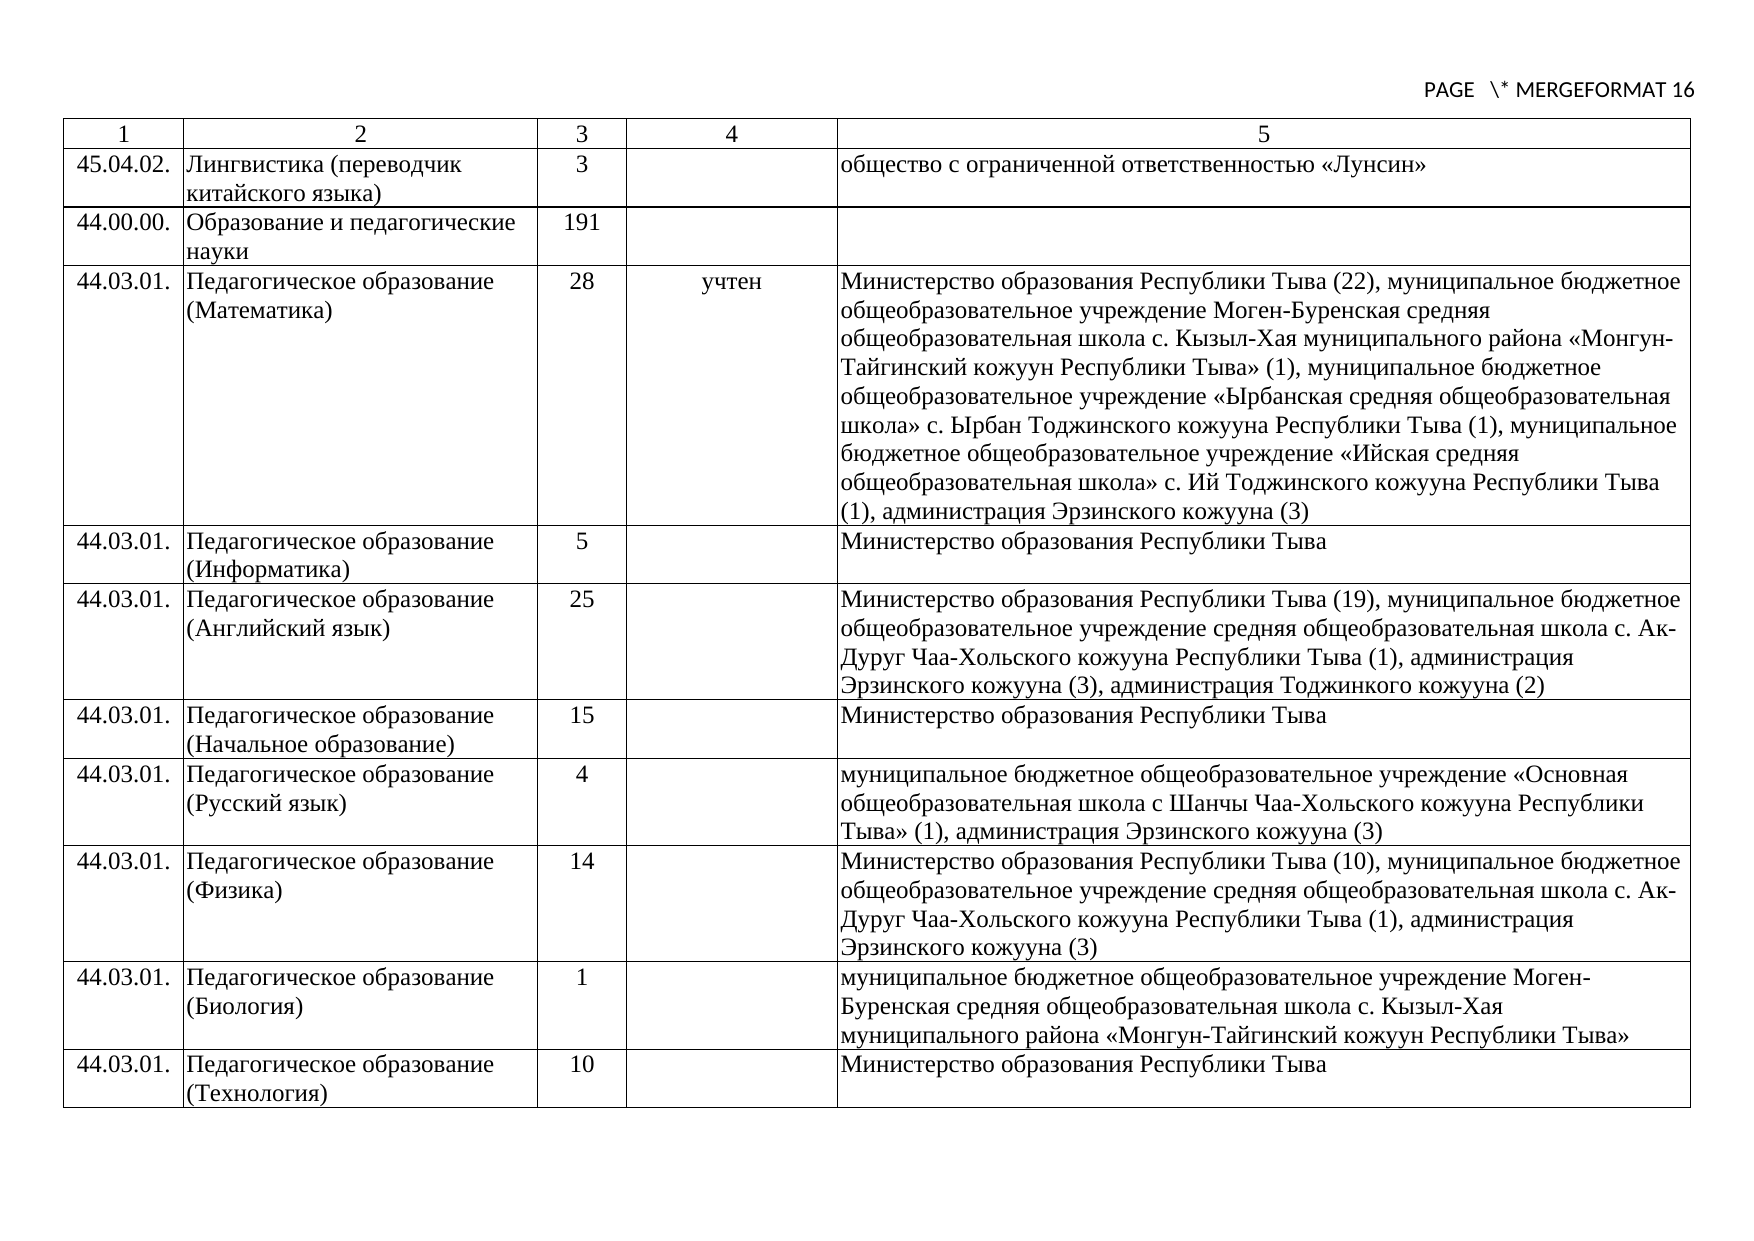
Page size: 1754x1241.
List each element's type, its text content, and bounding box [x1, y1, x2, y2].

table_cell 3 [538, 149, 626, 206]
table_cell 191 [538, 208, 626, 265]
table_cell [838, 208, 1690, 265]
table_header 1 [64, 119, 183, 148]
table_cell общество с ограниченной ответственностью «Лунсин» [838, 149, 1690, 206]
table_cell 44.03.01. [64, 1050, 183, 1107]
table_cell [627, 1050, 837, 1107]
table_header 2 [184, 119, 537, 148]
table_header 3 [538, 119, 626, 148]
table_cell Педагогическое образование (Биология) [184, 962, 537, 1048]
table_cell 5 [538, 526, 626, 583]
table_cell [627, 526, 837, 583]
table_cell 10 [538, 1050, 626, 1107]
table_cell [627, 846, 837, 961]
table_cell 44.03.01. [64, 759, 183, 845]
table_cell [838, 1050, 1690, 1107]
table_cell 44.03.01. [64, 962, 183, 1048]
table_cell 25 [538, 584, 626, 699]
table_cell Педагогическое образование (Русский язык) [184, 759, 537, 845]
table_cell 44.00.00. [64, 208, 183, 265]
table_cell Педагогическое образование (Технология) [184, 1050, 537, 1107]
table_header 5 [838, 119, 1690, 148]
table_cell 44.03.01. [64, 584, 183, 699]
table_cell Министерство образования Республики Тыва [838, 700, 1690, 758]
table_cell Министерство образования Республики Тыва (22), муниципальное бюджетное общеобразовательное учреждение Моген-Буренская средняя общеобразовательная школа с. Кызыл-Хая муниципального района «Монгун-Тайгинский кожуун Республики Тыва» (1), муниципальное бюджетное общеобразовательное учреждение «Ырбанская средняя общеобразовательная школа» с. Ырбан Тоджинского кожууна Республики Тыва (1), муниципальное бюджетное общеобразовательное учреждение «Ийская средняя общеобразовательная школа» с. Ий Тоджинского кожууна Республики Тыва (1), администрация Эрзинского кожууна (3) [838, 266, 1690, 525]
table_cell 1 [538, 962, 626, 1048]
table_cell Педагогическое образование (Английский язык) [184, 584, 537, 699]
table_cell 45.04.02. [64, 149, 183, 206]
table_cell [627, 700, 837, 758]
table_cell Педагогическое образование (Начальное образование) [184, 700, 537, 758]
table_cell 44.03.01. [64, 700, 183, 758]
table_cell [627, 759, 837, 845]
table_cell Министерство образования Республики Тыва (19), муниципальное бюджетное общеобразовательное учреждение средняя общеобразовательная школа с. Ак-Дуруг Чаа-Хольского кожууна Республики Тыва (1), администрация Эрзинского кожууна (3), администрация Тоджинкого кожууна (2) [838, 584, 1690, 699]
table_cell 44.03.01. [64, 846, 183, 961]
table_cell 44.03.01. [64, 526, 183, 583]
table_cell Министерство образования Республики Тыва (10), муниципальное бюджетное общеобразовательное учреждение средняя общеобразовательная школа с. Ак-Дуруг Чаа-Хольского кожууна Республики Тыва (1), администрация Эрзинского кожууна (3) [838, 846, 1690, 961]
table_cell [627, 962, 837, 1048]
table_cell Педагогическое образование (Математика) [184, 266, 537, 525]
table_cell [627, 584, 837, 699]
table_cell Образование и педагогические науки [184, 208, 537, 265]
table_cell [627, 149, 837, 206]
table_cell [627, 208, 837, 265]
table_cell 44.03.01. [64, 266, 183, 525]
table_cell Министерство образования Республики Тыва [838, 526, 1690, 583]
table_cell 15 [538, 700, 626, 758]
table_cell Педагогическое образование (Физика) [184, 846, 537, 961]
table_cell муниципальное бюджетное общеобразовательное учреждение «Основная общеобразовательная школа с Шанчы Чаа-Хольского кожууна Республики Тыва» (1), администрация Эрзинского кожууна (3) [838, 759, 1690, 845]
table_cell Лингвистика (переводчик китайского языка) [184, 149, 537, 206]
table_header 4 [627, 119, 837, 148]
table_cell 28 [538, 266, 626, 525]
table_cell 14 [538, 846, 626, 961]
table_cell учтен [627, 266, 837, 525]
table_cell муниципальное бюджетное общеобразовательное учреждение Моген-Буренская средняя общеобразовательная школа с. Кызыл-Хая муниципального района «Монгун-Тайгинский кожуун Республики Тыва» [838, 962, 1690, 1048]
table_cell Педагогическое образование (Информатика) [184, 526, 537, 583]
table_cell 4 [538, 759, 626, 845]
